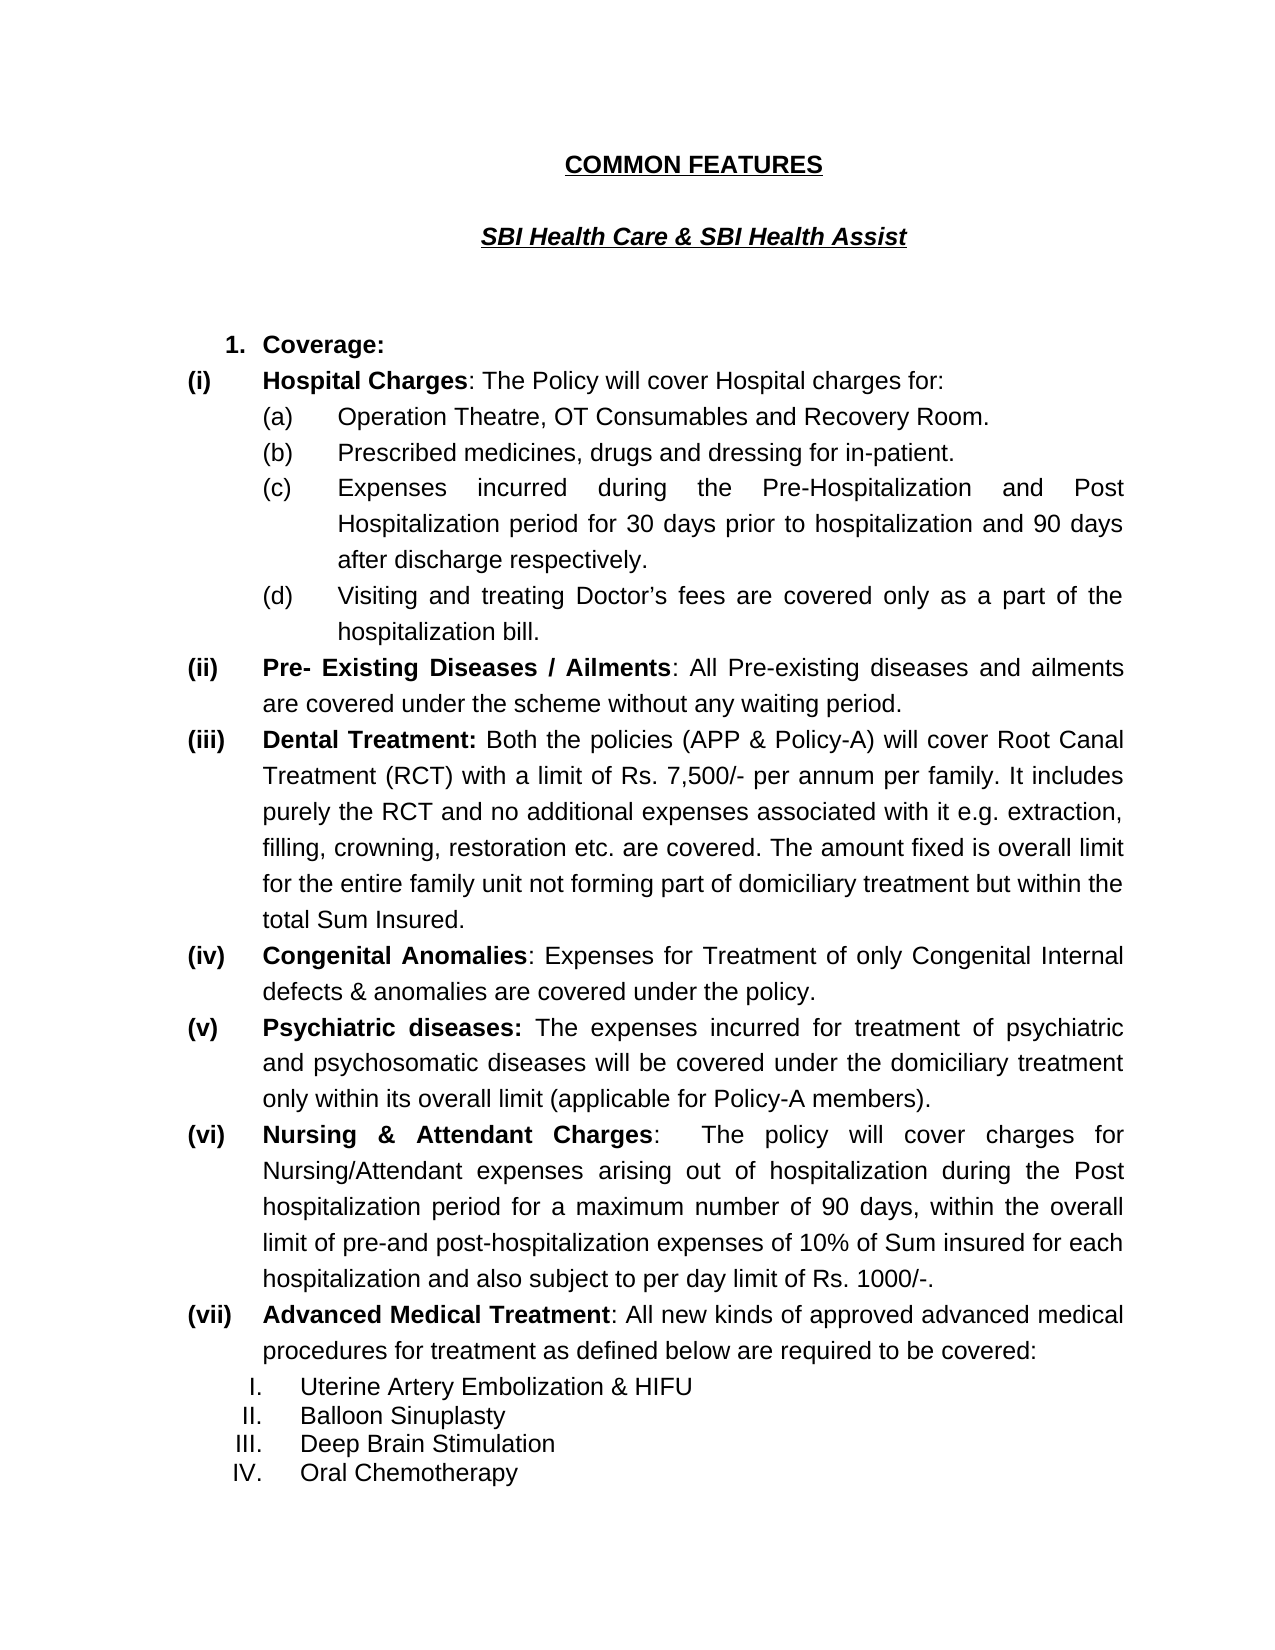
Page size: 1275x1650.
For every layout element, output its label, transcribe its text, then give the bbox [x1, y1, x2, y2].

list Expenses incurred during the Pre-Hospitalization and Post Hospitalization period for 30 days prior to hospitalization and 90 days after discharge respectively. [262, 473, 1125, 574]
list Nursing & Attendant Charges: The policy will cover charges for Nursing/Attendant expenses arising out of hospitalization during the Post hospitalization period for a maximum number of 90 days, within the overall limit of pre-and post-hospitalization expenses of 10% of Sum insured for each hospitalization and also subject to per day limit of Rs. 1000/-. [187, 1120, 1125, 1293]
list Prescribed medicines, drugs and dressing for in-patient. [262, 437, 1125, 466]
list Deep Brain Stimulation [262, 1429, 1125, 1458]
list Oral Chemotherapy [262, 1458, 1125, 1487]
list Uterine Artery Embolization & HIFU [262, 1372, 1125, 1401]
list Pre- Existing Diseases / Ailments: All Pre-existing diseases and ailments are covered under the scheme without any waiting period. [187, 653, 1125, 718]
list Hospital Charges: The Policy will cover Hospital charges for: [187, 366, 1125, 394]
list Balloon Sinuplasty [262, 1401, 1125, 1429]
list Congenital Anomalies: Expenses for Treatment of only Congenital Internal defects & anomalies are covered under the policy. [187, 941, 1125, 1005]
list Psychiatric diseases: The expenses incurred for treatment of psychiatric and psychosomatic diseases will be covered under the domiciliary treatment only within its overall limit (applicable for Policy-A members). [187, 1012, 1125, 1113]
list Visiting and treating Doctor’s fees are covered only as a part of the hospitalization bill. [262, 581, 1125, 646]
list Advanced Medical Treatment: All new kinds of approved advanced medical procedures for treatment as defined below are required to be covered: [187, 1300, 1125, 1365]
list Operation Theatre, OT Consumables and Recovery Room. [262, 402, 1125, 430]
text COMMON FEATURES [262, 150, 1125, 179]
list Dental Treatment: Both the policies (APP & Policy-A) will cover Root Canal Treatment (RCT) with a limit of Rs. 7,500/- per annum per family. It includes purely the RCT and no additional expenses associated with it e.g. extraction, filling, crowning, restoration etc. are covered. The amount fixed is overall limit for the entire family unit not forming part of domiciliary treatment but within the total Sum Insured. [187, 725, 1125, 933]
text SBI Health Care & SBI Health Assist [262, 222, 1125, 251]
list Coverage: [225, 330, 1125, 358]
